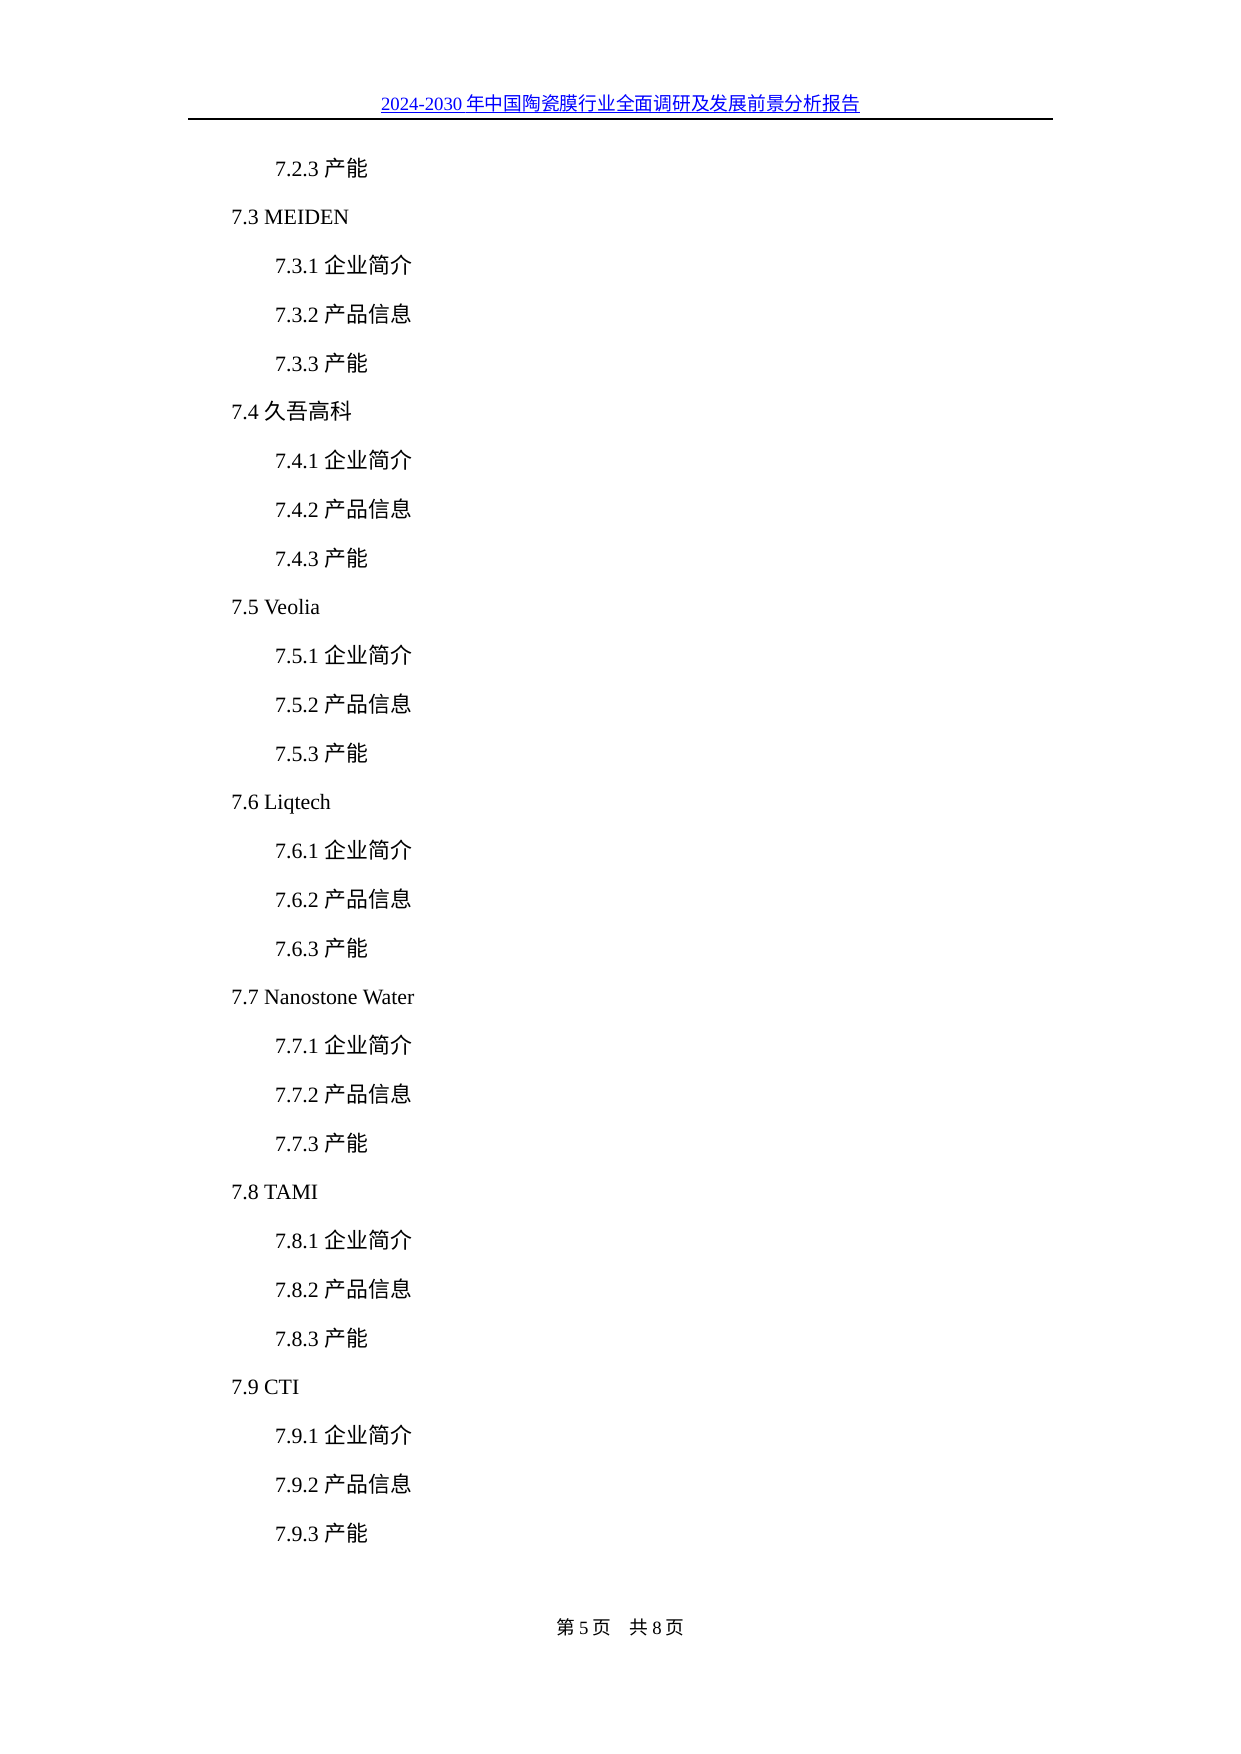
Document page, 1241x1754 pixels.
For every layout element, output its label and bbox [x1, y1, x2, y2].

text [187, 150, 1053, 1548]
